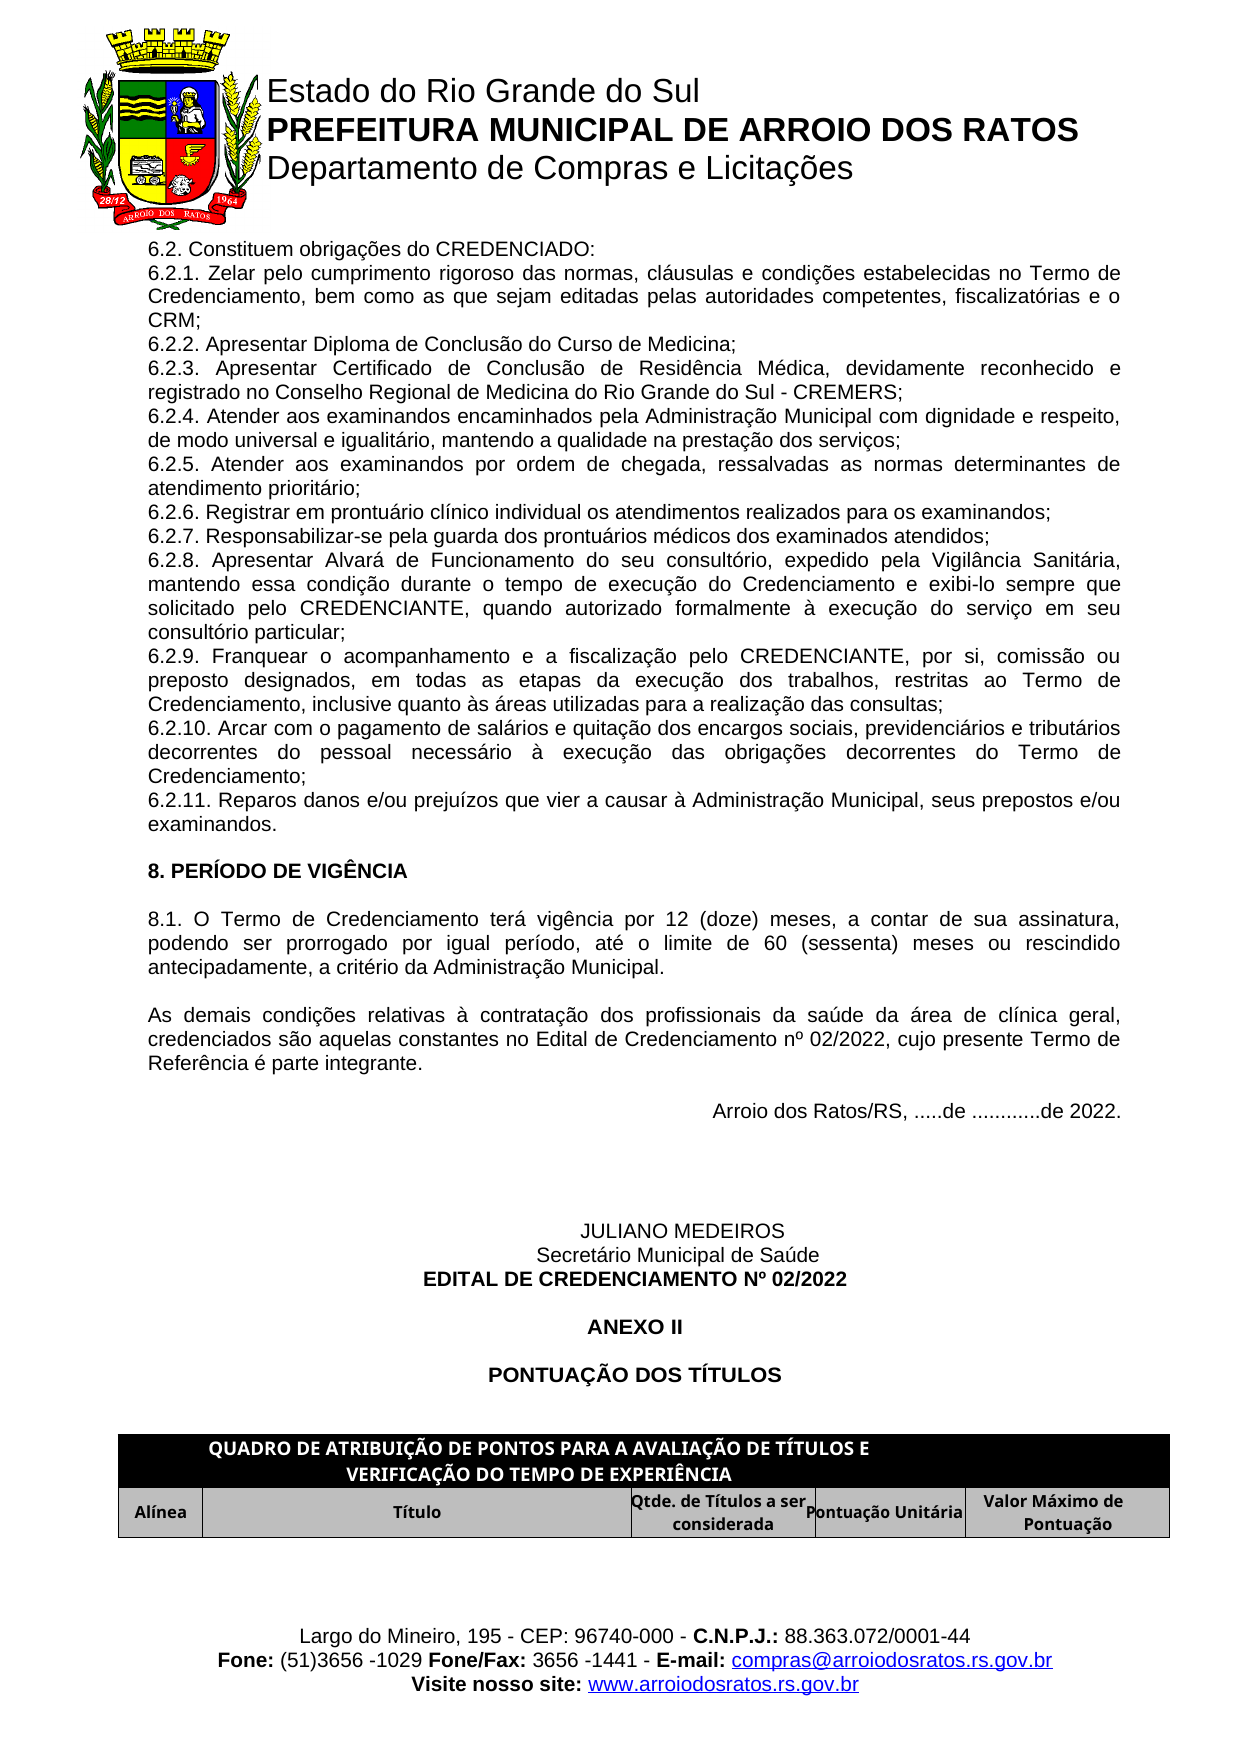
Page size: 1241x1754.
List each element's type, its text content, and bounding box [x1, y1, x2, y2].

table_header QUADRO DE ATRIBUIÇÃO DE PONTOS PARA A AVALIAÇÃO DE TÍTULOS E VERIFICAÇÃO DO TEMPO DE EXPERIÊNCIA [119, 1435, 1169, 1486]
text 6.2.6. Registrar em prontuário clínico individual os atendimentos realizados para os examinandos; [148, 500, 1122, 524]
text 8. PERÍODO DE VIGÊNCIA [148, 859, 1122, 883]
text 6.2.3. Apresentar Certificado de Conclusão de Residência Médica, devidamente reconhecido e registrado no Conselho Regional de Medicina do Rio Grande do Sul - CREMERS; [148, 356, 1122, 404]
text Secretário Municipal de Saúde [148, 1243, 1122, 1267]
table_cell Título [203, 1488, 631, 1537]
table_cell Alínea [119, 1488, 202, 1537]
text ANEXO II [148, 1314, 1122, 1338]
text 6.2.7. Responsabilizar-se pela guarda dos prontuários médicos dos examinados atendidos; [148, 524, 1122, 548]
text 6.2. Constituem obrigações do CREDENCIADO: [148, 236, 1122, 260]
text 6.2.11. Reparos danos e/ou prejuízos que vier a causar à Administração Municipal, seus prepostos e/ou examinandos. [148, 787, 1122, 835]
text 6.2.4. Atender aos examinandos encaminhados pela Administração Municipal com dignidade e respeito, de modo universal e igualitário, mantendo a qualidade na prestação dos serviços; [148, 404, 1122, 452]
text PONTUAÇÃO DOS TÍTULOS [148, 1362, 1122, 1386]
text EDITAL DE CREDENCIAMENTO Nº 02/2022 [148, 1267, 1122, 1291]
text 6.2.8. Apresentar Alvará de Funcionamento do seu consultório, expedido pela Vigilância Sanitária, mantendo essa condição durante o tempo de execução do Credenciamento e exibi-lo sempre que solicitado pelo CREDENCIANTE, quando autorizado formalmente à execução do serviço em seu consultório particular; [148, 548, 1122, 644]
text JULIANO MEDEIROS [148, 1219, 1122, 1243]
table_cell Pontuação Unitária [816, 1488, 965, 1537]
text As demais condições relativas à contratação dos profissionais da saúde da área de clínica geral, credenciados são aquelas constantes no Edital de Credenciamento nº 02/2022, cujo presente Termo de Referência é parte integrante. [148, 1003, 1122, 1075]
text Arroio dos Ratos/RS, .....de ............de 2022. [148, 1099, 1122, 1123]
text 6.2.5. Atender aos examinandos por ordem de chegada, ressalvadas as normas determinantes de atendimento prioritário; [148, 452, 1122, 500]
text 6.2.2. Apresentar Diploma de Conclusão do Curso de Medicina; [148, 332, 1122, 356]
text 8.1. O Termo de Credenciamento terá vigência por 12 (doze) meses, a contar de sua assinatura, podendo ser prorrogado por igual período, até o limite de 60 (sessenta) meses ou rescindido antecipadamente, a critério da Administração Municipal. [148, 907, 1122, 979]
text 6.2.9. Franquear o acompanhamento e a fiscalização pelo CREDENCIANTE, por si, comissão ou preposto designados, em todas as etapas da execução dos trabalhos, restritas ao Termo de Credenciamento, inclusive quanto às áreas utilizadas para a realização das consultas; [148, 644, 1122, 716]
table_cell Qtde. de Títulos a ser considerada [632, 1488, 815, 1537]
text 6.2.10. Arcar com o pagamento de salários e quitação dos encargos sociais, previdenciários e tributários decorrentes do pessoal necessário à execução das obrigações decorrentes do Termo de Credenciamento; [148, 716, 1122, 787]
table_cell Valor Máximo de Pontuação [966, 1488, 1169, 1537]
picture [77, 26, 271, 233]
text 6.2.1. Zelar pelo cumprimento rigoroso das normas, cláusulas e condições estabelecidas no Termo de Credenciamento, bem como as que sejam editadas pelas autoridades competentes, fiscalizatórias e o CRM; [148, 260, 1122, 332]
